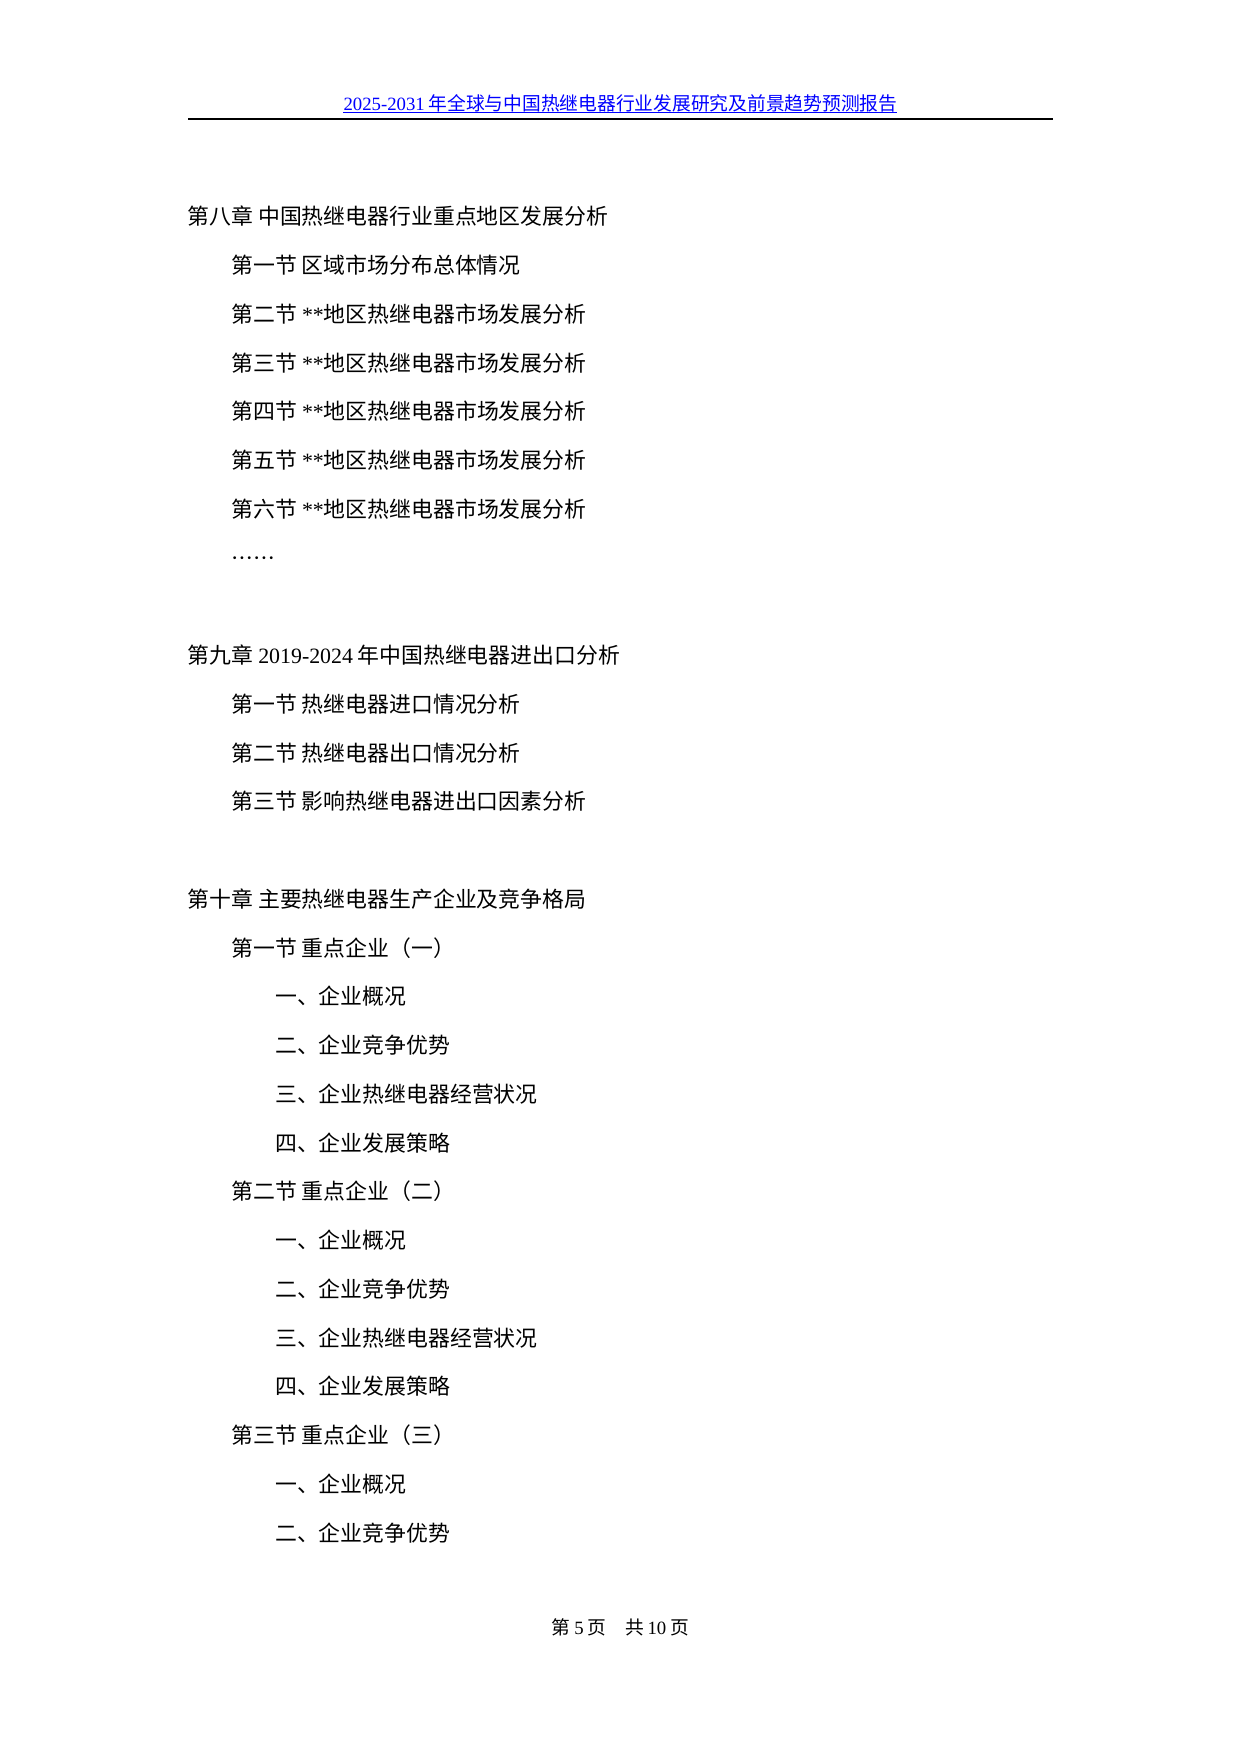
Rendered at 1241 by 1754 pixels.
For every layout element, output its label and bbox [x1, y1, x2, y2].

text [187, 150, 1053, 1548]
